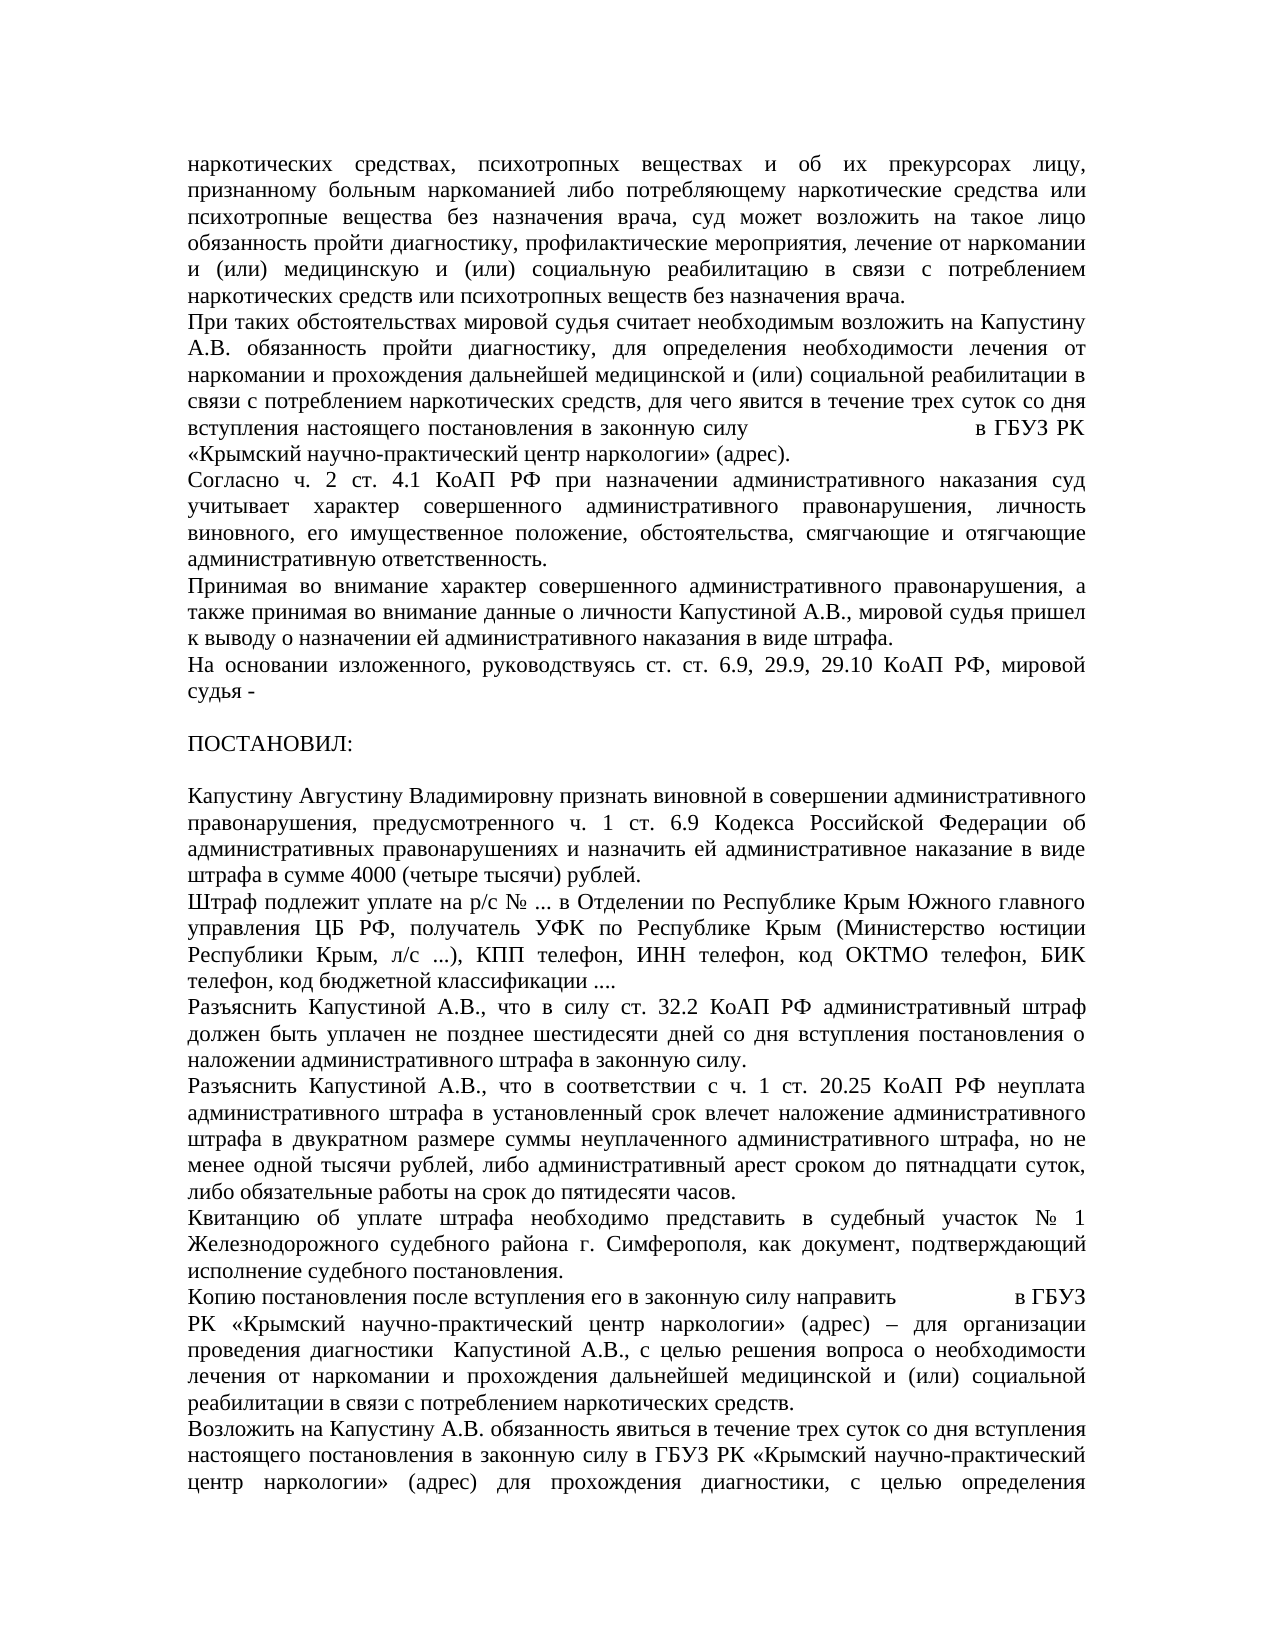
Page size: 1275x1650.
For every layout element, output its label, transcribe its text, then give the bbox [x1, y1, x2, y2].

text Разъяснить Капустиной А.В., что в силу ст. 32.2 КоАП РФ административный штраф должен быть уплачен не позднее шестидесяти дней со дня вступления постановления о наложении административного штрафа в законную силу. [187, 993, 1087, 1072]
text При таких обстоятельствах мировой судья считает необходимым возложить на Капустину А.В. обязанность пройти диагностику, для определения необходимости лечения от наркомании и прохождения дальнейшей медицинской и (или) социальной реабилитации в связи с потреблением наркотических средств, для чего явится в течение трех суток со дня вступления настоящего постановления в законную силу в ГБУЗ РК «Крымский научно-практический центр наркологии» (адрес). [187, 308, 1087, 466]
text Принимая во внимание характер совершенного административного правонарушения, а также принимая во внимание данные о личности Капустиной А.В., мировой судья пришел к выводу о назначении ей административного наказания в виде штрафа. [187, 572, 1087, 651]
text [187, 1415, 1087, 1494]
text Капустину Августину Владимировну признать виновной в совершении административного правонарушения, предусмотренного ч. 1 ст. 6.9 Кодекса Российской Федерации об административных правонарушениях и назначить ей административное наказание в виде штрафа в сумме 4000 (четыре тысячи) рублей. [187, 782, 1087, 888]
text Штраф подлежит уплате на р/с № ... в Отделении по Республике Крым Южного главного управления ЦБ РФ, получатель УФК по Республике Крым (Министерство юстиции Республики Крым, л/с ...), КПП телефон, ИНН телефон, код ОКТМО телефон, БИК телефон, код бюджетной классификации .... [187, 888, 1087, 993]
text На основании изложенного, руководствуясь ст. ст. 6.9, 29.9, 29.10 КоАП РФ, мировой судья - [187, 651, 1087, 703]
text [187, 150, 1087, 308]
text Согласно ч. 2 ст. 4.1 КоАП РФ при назначении административного наказания суд учитывает характер совершенного административного правонарушения, личность виновного, его имущественное положение, обстоятельства, смягчающие и отягчающие административную ответственность. [187, 466, 1087, 572]
text Квитанцию об уплате штрафа необходимо представить в судебный участок № 1 Железнодорожного судебного района г. Симферополя, как документ, подтверждающий исполнение судебного постановления. [187, 1204, 1087, 1283]
text Разъяснить Капустиной А.В., что в соответствии с ч. 1 ст. 20.25 КоАП РФ неуплата административного штрафа в установленный срок влечет наложение административного штрафа в двукратном размере суммы неуплаченного административного штрафа, но не менее одной тысячи рублей, либо административный арест сроком до пятнадцати суток, либо обязательные работы на срок до пятидесяти часов. [187, 1072, 1087, 1204]
text Копию постановления после вступления его в законную силу направить в ГБУЗ РК «Крымский научно-практический центр наркологии» (адрес) – для организации проведения диагностики Капустиной А.В., с целью решения вопроса о необходимости лечения от наркомании и прохождения дальнейшей медицинской и (или) социальной реабилитации в связи с потреблением наркотических средств. [187, 1283, 1087, 1415]
text ПОСТАНОВИЛ: [187, 730, 1087, 756]
